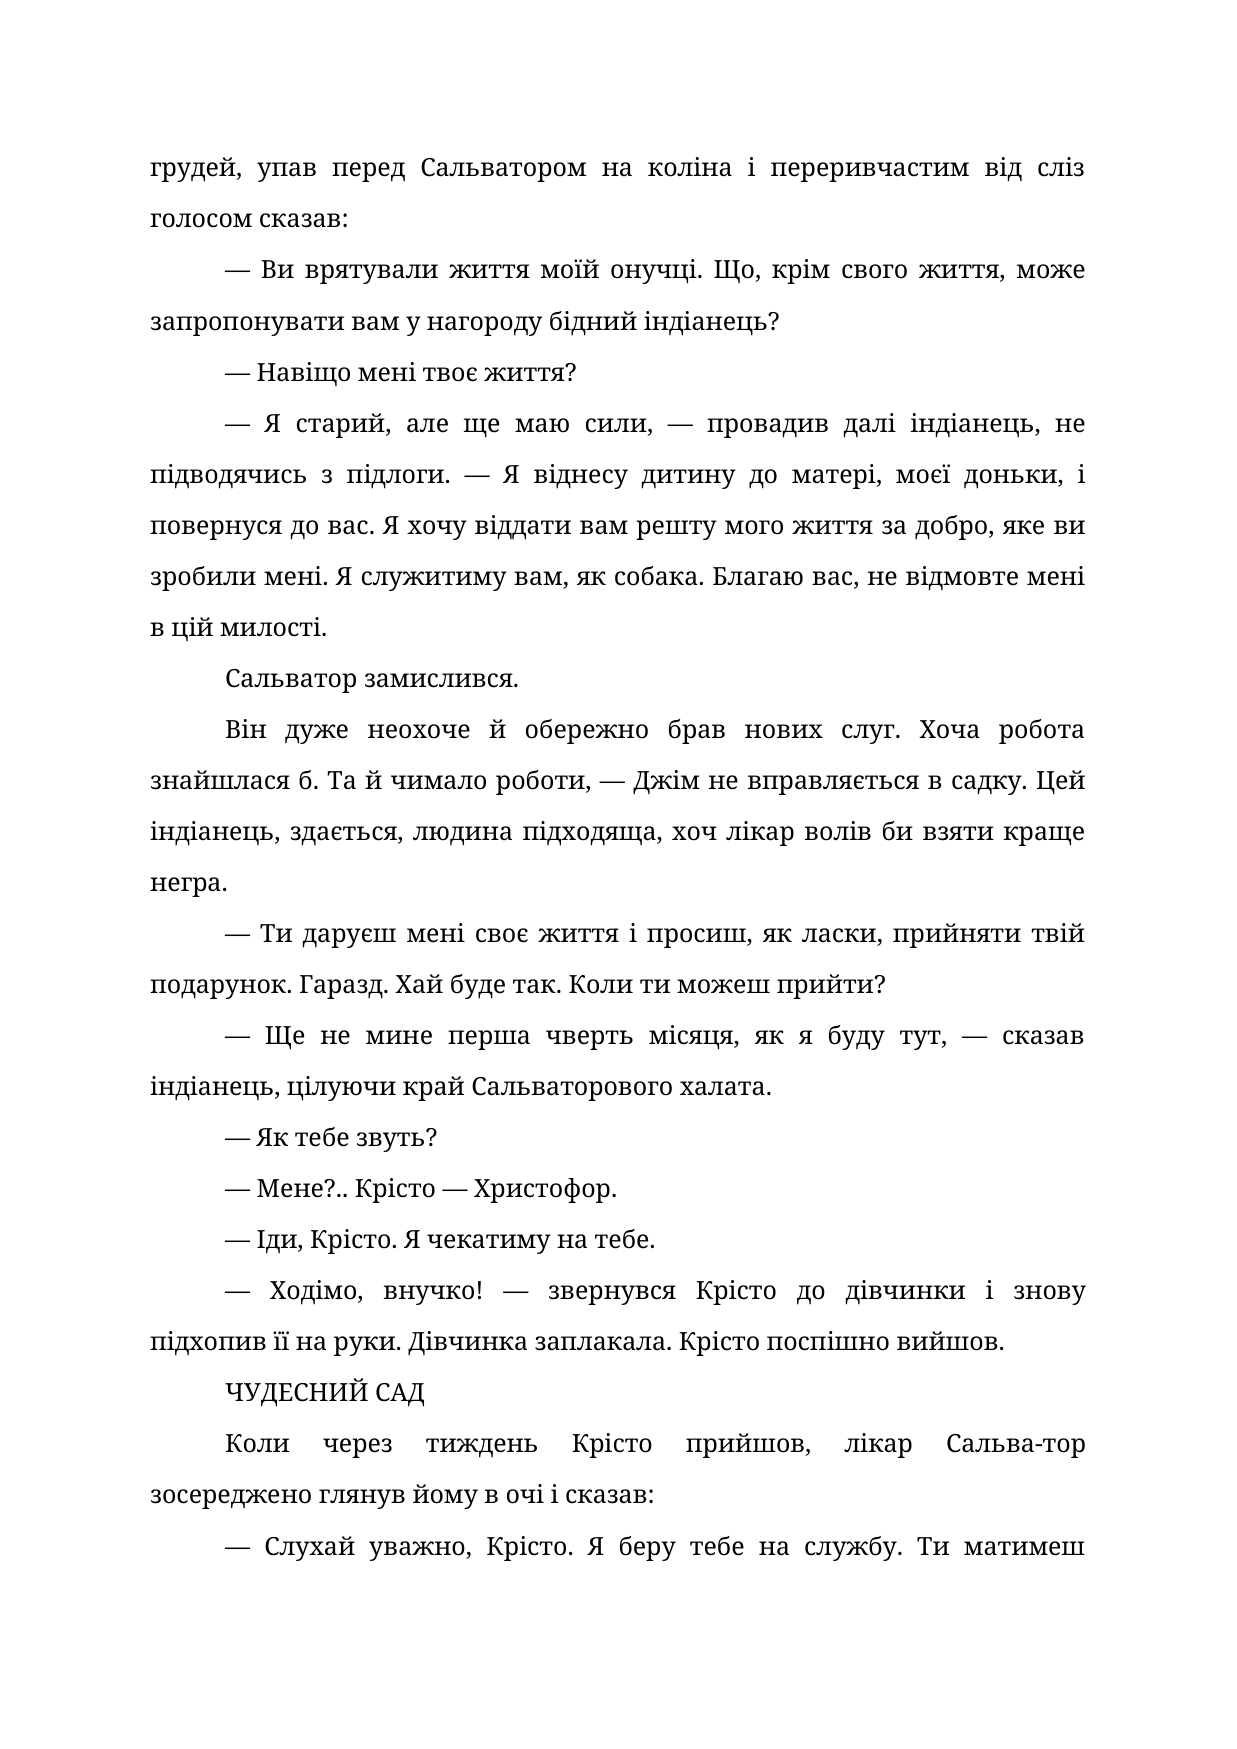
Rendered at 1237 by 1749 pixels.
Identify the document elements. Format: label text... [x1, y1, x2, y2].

text — Навіщо мені твоє життя? [150, 354, 1086, 388]
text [150, 150, 1086, 235]
text — Як тебе звуть? [150, 1120, 1086, 1154]
text Коли через тиждень Крісто прийшов, лікар Сальва-тор зосереджено глянув йому в очі і сказав: [150, 1426, 1086, 1511]
text — Іди, Крісто. Я чекатиму на тебе. [150, 1222, 1086, 1256]
text — Ще не мине перша чверть місяця, як я буду тут, — сказав індіанець, цілуючи край Сальваторового халата. [150, 1018, 1086, 1103]
text — Ходімо, внучко! — звернувся Крісто до дівчинки і знову підхопив її на руки. Дівчинка заплакала. Крісто поспішно вийшов. [150, 1273, 1086, 1358]
text — Ти даруєш мені своє життя і просиш, як ласки, прийняти твій подарунок. Гаразд. Хай буде так. Коли ти можеш прийти? [150, 916, 1086, 1001]
text Він дуже неохоче й обережно брав нових слуг. Хоча робота знайшлася б. Та й чимало роботи, — Джім не вправляється в садку. Цей індіанець, здається, людина підходяща, хоч лікар волів би взяти краще негра. [150, 711, 1086, 899]
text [150, 1528, 1086, 1562]
text ЧУДЕСНИЙ САД [150, 1375, 1086, 1409]
text — Ви врятували життя моїй онучці. Що, крім свого життя, може запропонувати вам у нагороду бідний індіанець? [150, 252, 1086, 337]
text — Я старий, але ще маю сили, — провадив далі індіанець, не підводячись з підлоги. — Я віднесу дитину до матері, моєї доньки, і повернуся до вас. Я хочу віддати вам решту мого життя за добро, яке ви зробили мені. Я служитиму вам, як собака. Благаю вас, не відмовте мені в цій милості. [150, 405, 1086, 643]
text Сальватор замислився. [150, 660, 1086, 694]
text — Мене?.. Крісто — Христофор. [150, 1171, 1086, 1205]
